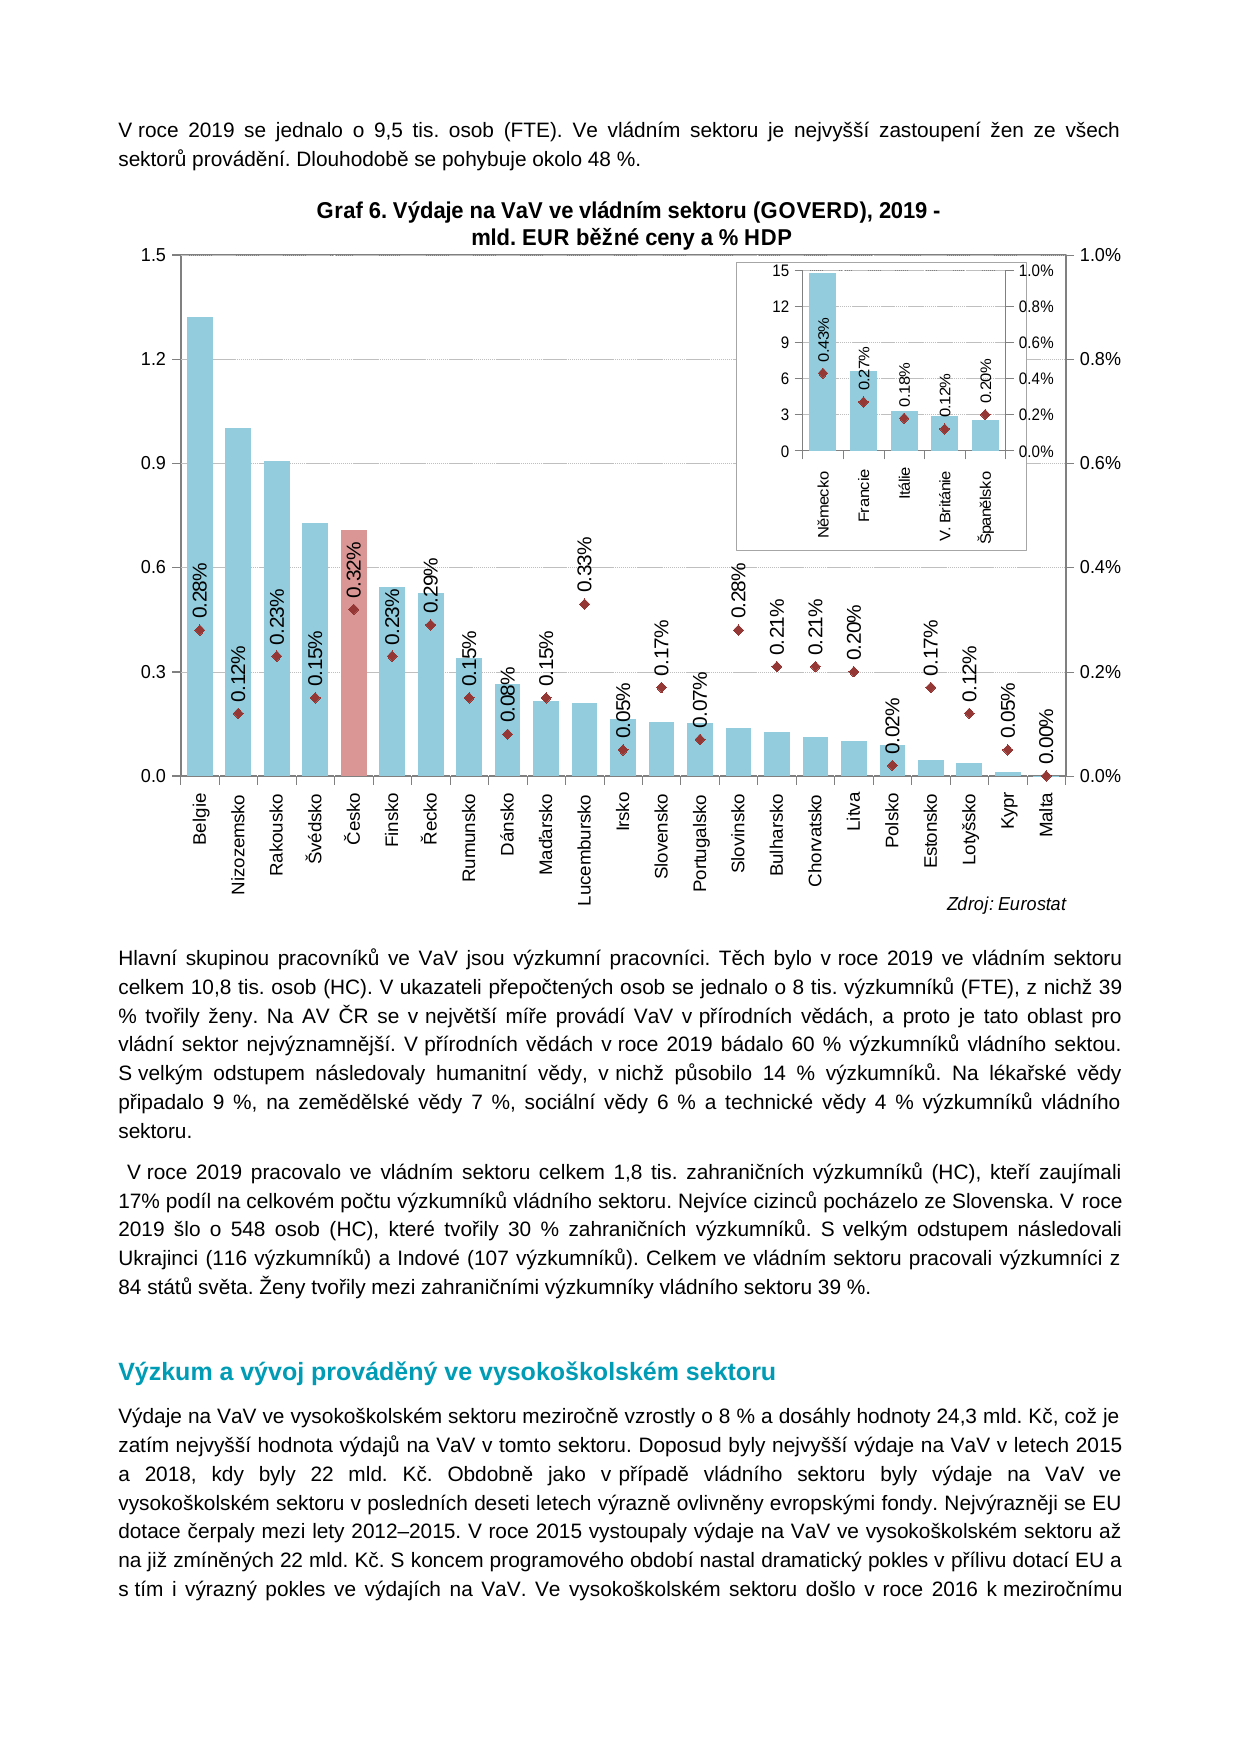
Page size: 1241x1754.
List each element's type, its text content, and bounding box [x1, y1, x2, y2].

text Výzkum a vývoj prováděný ve vysokoškolském sektoru [118, 1357, 1122, 1386]
text Hlavní skupinou pracovníků ve VaV jsou výzkumní pracovníci. Těch bylo v roce 2019 ve vládním sektoru celkem 10,8 tis. osob (HC). V ukazateli přepočtených osob se jednalo o 8 tis. výzkumníků (FTE), z nichž 39 % tvořily ženy. Na AV ČR se v největší míře provádí VaV v přírodních vědách, a proto je tato oblast pro vládní sektor nejvýznamnější. V přírodních vědách v roce 2019 bádalo 60 % výzkumníků vládního sektou. S velkým odstupem následovaly humanitní vědy, v nichž působilo 14 % výzkumníků. Na lékařské vědy připadalo 9 %, na zemědělské vědy 7 %, sociální vědy 6 % a technické vědy 4 % výzkumníků vládního sektoru. [118, 188, 1122, 1142]
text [118, 118, 1122, 171]
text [118, 1404, 1122, 1601]
text V roce 2019 pracovalo ve vládním sektoru celkem 1,8 tis. zahraničních výzkumníků (HC), kteří zaujímali 17% podíl na celkovém počtu výzkumníků vládního sektoru. Nejvíce cizinců pocházelo ze Slovenska. V roce 2019 šlo o 548 osob (HC), které tvořily 30 % zahraničních výzkumníků. S velkým odstupem následovali Ukrajinci (116 výzkumníků) a Indové (107 výzkumníků). Celkem ve vládním sektoru pracovali výzkumníci z 84 států světa. Ženy tvořily mezi zahraničními výzkumníky vládního sektoru 39 %. [118, 1160, 1122, 1299]
